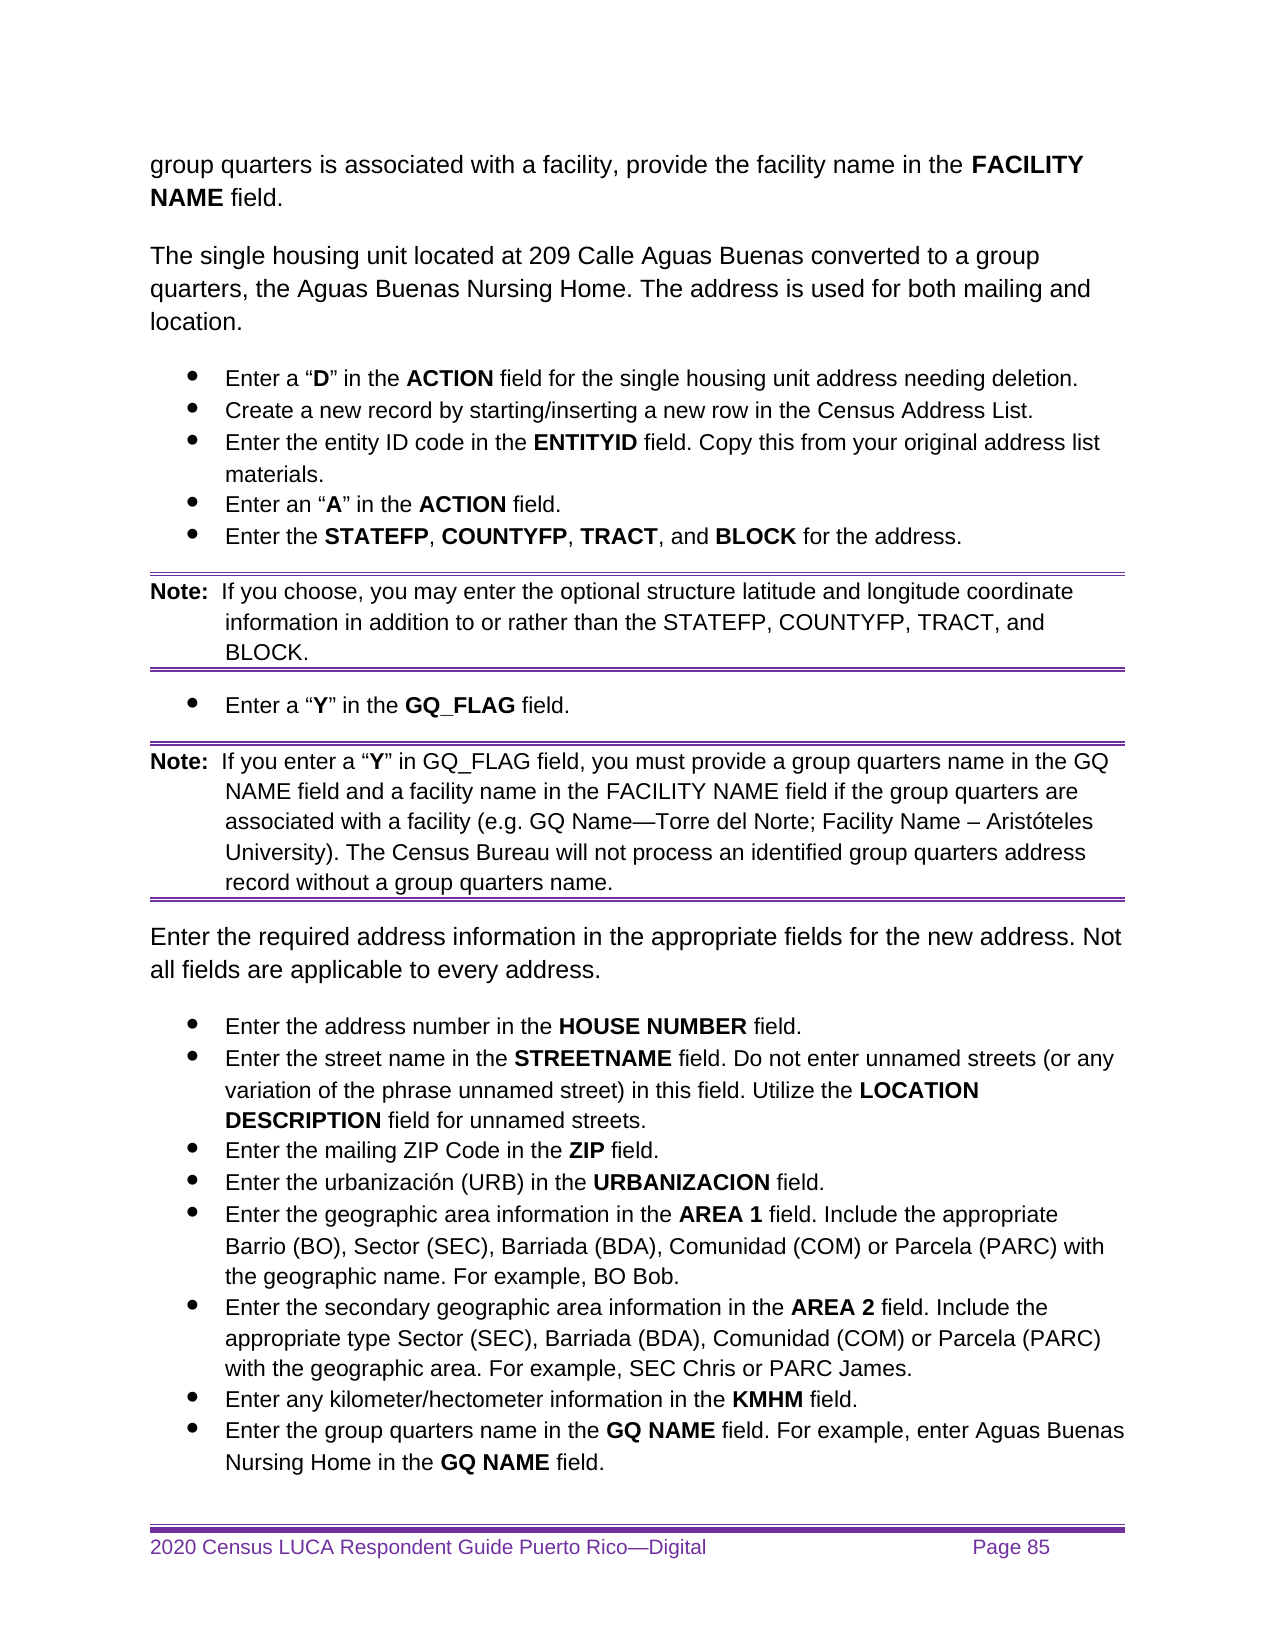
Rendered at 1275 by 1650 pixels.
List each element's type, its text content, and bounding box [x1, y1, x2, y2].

text Enter the urbanización (URB) in the URBANIZACION field. [187, 1169, 1125, 1197]
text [150, 150, 1125, 212]
text Enter any kilometer/hectometer information in the KMHM field. [187, 1386, 1125, 1413]
text Enter the mailing ZIP Code in the ZIP field. [187, 1137, 1125, 1165]
text Enter the group quarters name in the GQ NAME field. For example, enter Aguas Buenas Nursing Home in the GQ NAME field. [187, 1417, 1125, 1476]
text Enter the secondary geographic area information in the AREA 2 field. Include the appropriate type Sector (SEC), Barriada (BDA), Comunidad (COM) or Parcela (PARC) with the geographic area. For example, SEC Chris or PARC James. [187, 1293, 1125, 1382]
text Enter the STATEFP, COUNTYFP, TRACT, and BLOCK for the address. [187, 523, 1125, 551]
text Enter an “A” in the ACTION field. [187, 491, 1125, 519]
text Enter a “Y” in the GQ_FLAG field. [187, 692, 1125, 720]
text Enter the street name in the StreetName field. Do not enter unnamed streets (or any variation of the phrase unnamed street) in this field. Utilize the LOCATION DESCRIPTION field for unnamed streets. [187, 1045, 1125, 1133]
text Enter a “D” in the ACTION field for the single housing unit address needing deletion. [187, 365, 1125, 393]
text Create a new record by starting/inserting a new row in the Census Address List. [187, 397, 1125, 425]
text Enter the required address information in the appropriate fields for the new address. Not all fields are applicable to every address. [150, 922, 1125, 984]
text Note: If you choose, you may enter the optional structure latitude and longitude coordinate information in addition to or rather than the STATEFP, COUNTYFP, TRACT, and BLOCK. [150, 576, 1125, 667]
text Note: If you enter a “Y” in GQ_FLAG field, you must provide a group quarters name in the GQ NAME field and a facility name in the Facility Name field if the group quarters are associated with a facility (e.g. GQ Name—Torre del Norte; Facility Name – Aristóteles University). The Census Bureau will not process an identified group quarters address record without a group quarters name. [150, 746, 1125, 897]
text Enter the entity ID code in the ENTITYID field. Copy this from your original address list materials. [187, 429, 1125, 487]
text Enter the address number in the HOUSE NUMBER field. [187, 1013, 1125, 1041]
text The single housing unit located at 209 Calle Aguas Buenas converted to a group quarters, the Aguas Buenas Nursing Home. The address is used for both mailing and location. [150, 241, 1125, 336]
text Enter the geographic area information in the AREA 1 field. Include the appropriate Barrio (BO), Sector (SEC), Barriada (BDA), Comunidad (COM) or Parcela (PARC) with the geographic name. For example, BO Bob. [187, 1201, 1125, 1289]
